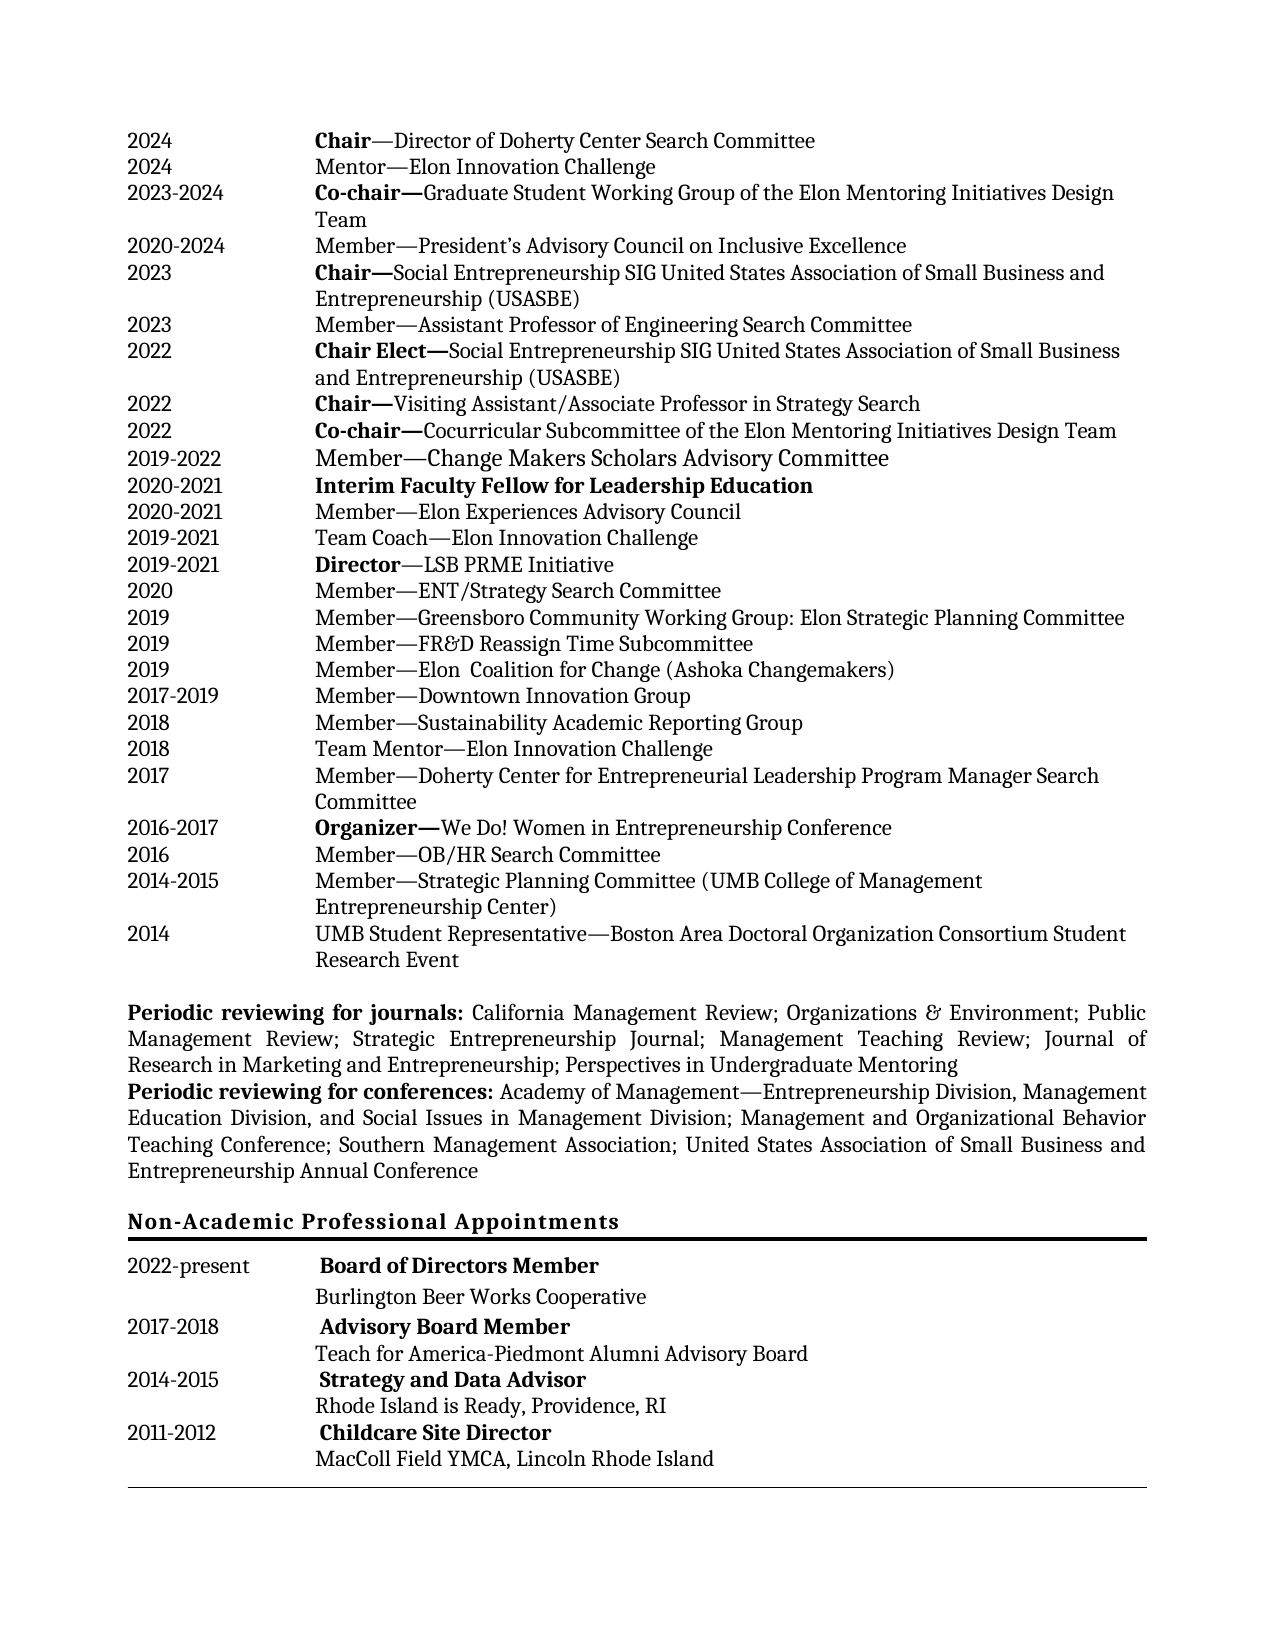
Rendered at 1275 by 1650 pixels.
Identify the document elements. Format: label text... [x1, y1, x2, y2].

text 2014 UMB Student Representative—Boston Area Doctoral Organization Consortium Student Research Event [127, 921, 1147, 973]
title 2017-2018 Advisory Board Member [127, 1314, 1147, 1341]
text 2018 Member—Sustainability Academic Reporting Group [127, 710, 1147, 736]
text Periodic reviewing for journals: California Management Review; Organizations & Environment; Public Management Review; Strategic Entrepreneurship Journal; Management Teaching Review; Journal of Research in Marketing and Entrepreneurship; Perspectives in Undergraduate Mentoring [127, 999, 1147, 1079]
list Teach for America-Piedmont Alumni Advisory Board [127, 1341, 1147, 1367]
text 2019 Member—FR&D Reassign Time Subcommittee [127, 631, 1147, 657]
text 2019-2022 Member—Change Makers Scholars Advisory Committee [127, 444, 1147, 472]
text 2022 Chair Elect—Social Entrepreneurship SIG United States Association of Small Business and Entrepreneurship (USASBE) [127, 338, 1147, 391]
list MacColl Field YMCA, Lincoln Rhode Island [165, 1446, 1147, 1472]
text 2023 Chair—Social Entrepreneurship SIG United States Association of Small Business and Entrepreneurship (USASBE) [127, 259, 1147, 312]
text 2020-2021 Interim Faculty Fellow for Leadership Education [127, 472, 1147, 499]
text 2019-2021 Director—LSB PRME Initiative [127, 552, 1147, 578]
text 2019 Member—Greensboro Community Working Group: Elon Strategic Planning Committee [127, 604, 1147, 631]
text 2016-2017 Organizer—We Do! Women in Entrepreneurship Conference [127, 815, 1147, 841]
title 2011-2012 Childcare Site Director [127, 1419, 1147, 1446]
list Rhode Island is Ready, Providence, RI [165, 1393, 1147, 1419]
text 2020 Member—ENT/Strategy Search Committee [127, 578, 1147, 604]
text 2023-2024 Co-chair—Graduate Student Working Group of the Elon Mentoring Initiatives Design Team [127, 180, 1147, 233]
title Non-Academic Professional Appointments [127, 1209, 1147, 1241]
text 2020-2021 Member—Elon Experiences Advisory Council [127, 499, 1147, 525]
text 2016 Member—OB/HR Search Committee [127, 841, 1147, 868]
text 2024 Chair—Director of Doherty Center Search Committee [127, 127, 1147, 154]
text 2023 Member—Assistant Professor of Engineering Search Committee [127, 312, 1147, 338]
text 2019 Member—Elon Coalition for Change (Ashoka Changemakers) [127, 657, 1147, 683]
text 2020-2024 Member—President’s Advisory Council on Inclusive Excellence [127, 233, 1147, 259]
text 2014-2015 Member—Strategic Planning Committee (UMB College of Management Entrepreneurship Center) [127, 868, 1147, 921]
list Burlington Beer Works Cooperative [240, 1284, 1147, 1310]
text 2017-2019 Member—Downtown Innovation Group [127, 683, 1147, 710]
text 2017 Member—Doherty Center for Entrepreneurial Leadership Program Manager Search Committee [127, 762, 1147, 815]
title 2022-present Board of Directors Member [127, 1253, 1147, 1279]
text 2024 Mentor—Elon Innovation Challenge [127, 154, 1147, 180]
text Periodic reviewing for conferences: Academy of Management—Entrepreneurship Division, Management Education Division, and Social Issues in Management Division; Management and Organizational Behavior Teaching Conference; Southern Management Association; United States Association of Small Business and Entrepreneurship Annual Conference [127, 1079, 1147, 1184]
text 2022 Co-chair—Cocurricular Subcommittee of the Elon Mentoring Initiatives Design Team [127, 417, 1147, 444]
title 2014-2015 Strategy and Data Advisor [127, 1367, 1147, 1393]
text 2019-2021 Team Coach—Elon Innovation Challenge [127, 525, 1147, 552]
text 2018 Team Mentor—Elon Innovation Challenge [127, 736, 1147, 762]
text 2022 Chair—Visiting Assistant/Associate Professor in Strategy Search [127, 391, 1147, 417]
